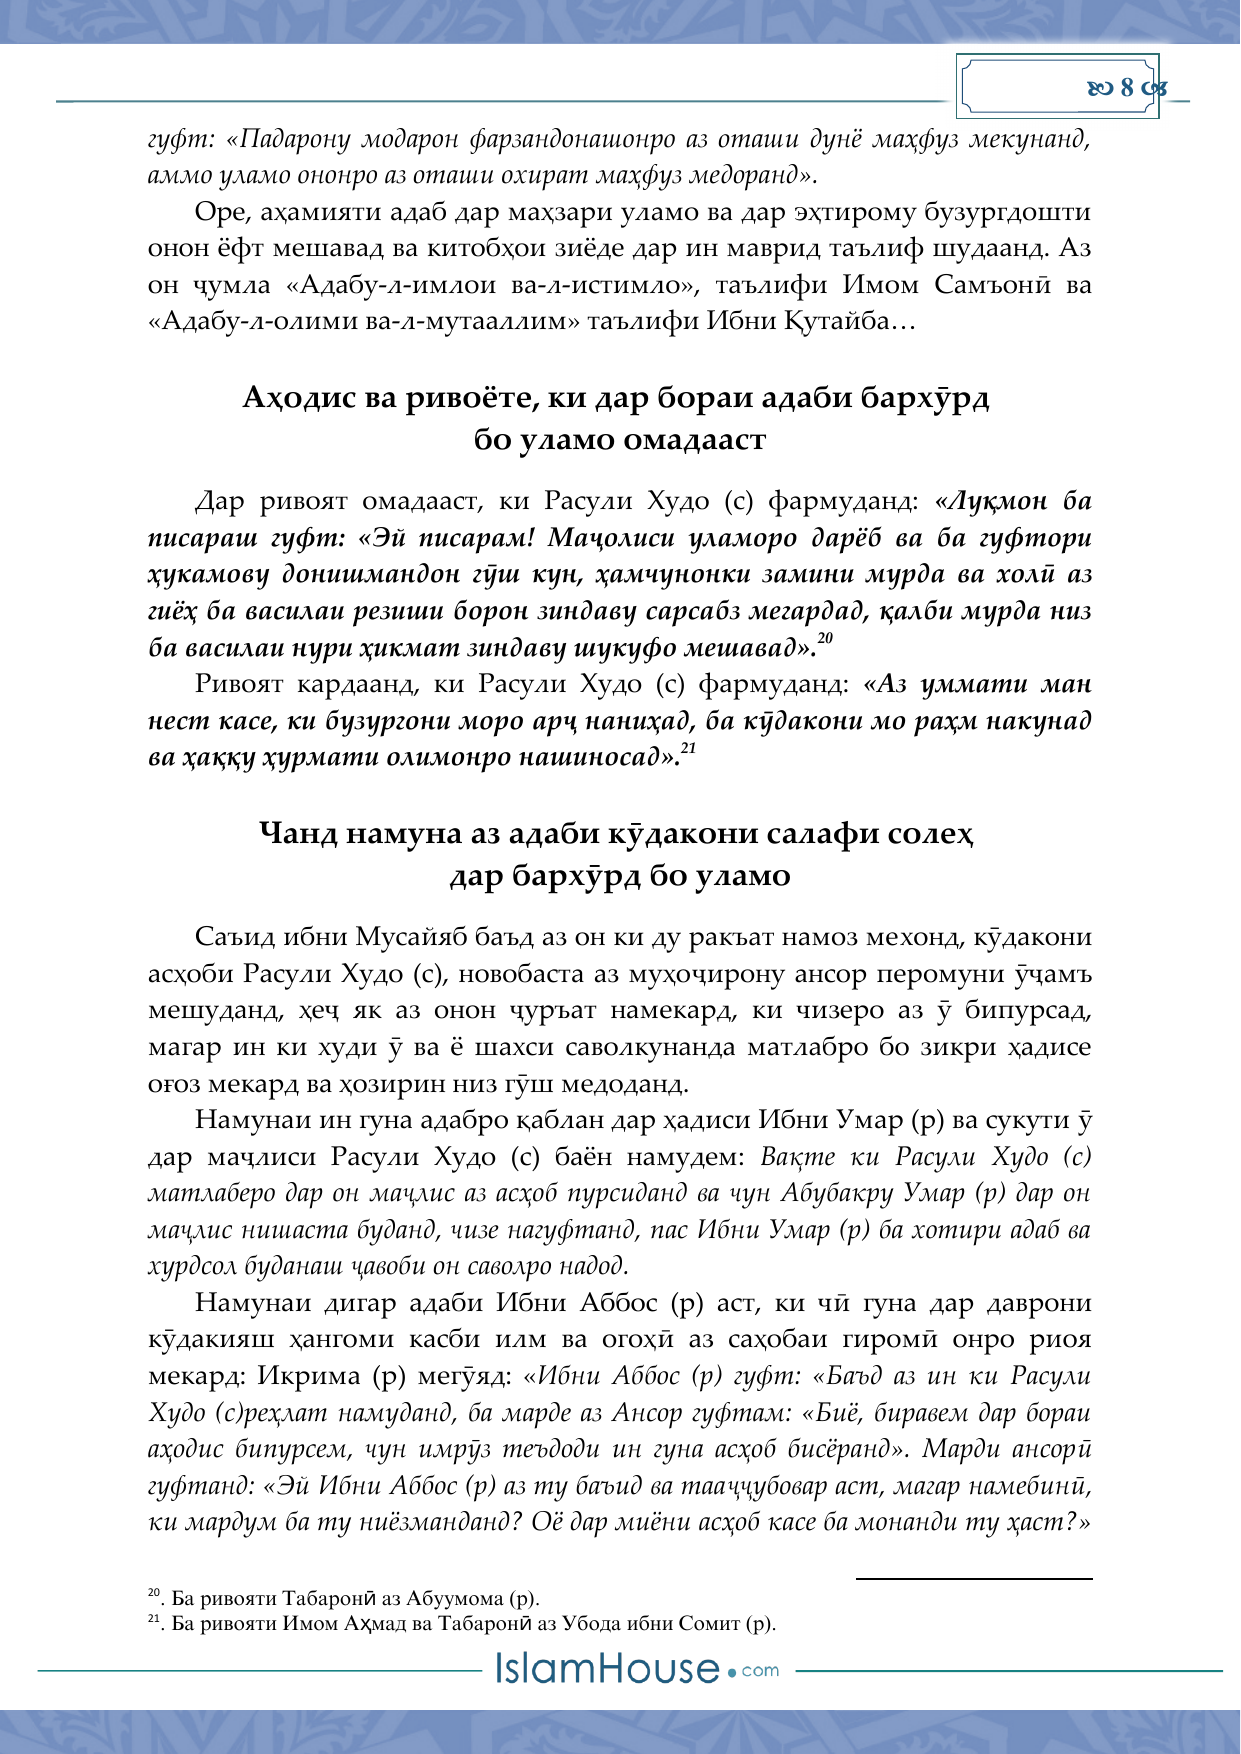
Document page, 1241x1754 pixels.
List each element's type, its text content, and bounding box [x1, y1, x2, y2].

text Оре, аҳамияти адаб дар маҳзари уламо ва дар эҳтирому бузургдошти онон ёфт мешавад ва китобҳои зиёде дар ин маврид таълиф шудаанд. Аз он ҷумла «Адабу-л-имлои ва-л-истимло», таълифи Имом Самъонӣ ва «Адабу-л-олими ва-л-мутааллим» таълифи Ибни Қутайба… [148, 191, 1092, 337]
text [148, 1282, 1092, 1538]
text Аҳодис ва ривоёте, ки дар бораи адаби бархӯрд бо уламо омадааст [148, 374, 1092, 458]
text Ривоят кардаанд, ки Расули Худо (с) фармуданд: «Аз уммати ман нест касе, ки бузургони моро арҷ наниҳад, ба кӯдакони мо раҳм накунад ва ҳаққу ҳурмати олимонро нашиносад». [148, 664, 1092, 773]
text Намунаи ин гуна адабро қаблан дар ҳадиси Ибни Умар (р) ва сукути ӯ дар маҷлиси Расули Худо (с) баён намудем: Вақте ки Расули Худо (с) матлаберо дар он маҷлис аз асҳоб пурсиданд ва чун Абубакру Умар (р) дар он маҷлис нишаста буданд, чизе нагуфтанд, пас Ибни Умар (р) ба хотири адаб ва хурдсол буданаш ҷавоби он саволро надод. [148, 1100, 1092, 1282]
text Дар ривоят омадааст, ки Расули Худо (с) фармуданд: «Луқмон ба писараш гуфт: «Эй писарам! Маҷолиси уламоро дарёб ва ба гуфтори ҳукамову донишмандон гӯш кун, ҳамчунонки замини мурда ва холӣ аз гиёҳ ба василаи резиши борон зиндаву сарсабз мегардад, қалби мурда низ ба василаи нури ҳикмат зиндаву шукуфо мешавад». [148, 481, 1092, 664]
text Чанд намуна аз адаби кӯдакони салафи солеҳ дар бархӯрд бо уламо [148, 810, 1092, 894]
picture [28, 1645, 483, 1691]
text Саъид ибни Мусайяб баъд аз он ки ду ракъат намоз мехонд, кӯдакони асҳоби Расули Худо (с), новобаста аз муҳоҷирону ансор перомуни ӯҷамъ мешуданд, ҳеҷ як аз онон ҷуръат намекард, ки чизеро аз ӯ бипурсад, магар ин ки худи ӯ ва ё шахси саволкунанда матлабро бо зикри ҳадисе оғоз мекард ва ҳозирин низ гӯш медоданд. [148, 917, 1092, 1100]
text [148, 118, 1092, 191]
picture [487, 1646, 1224, 1691]
